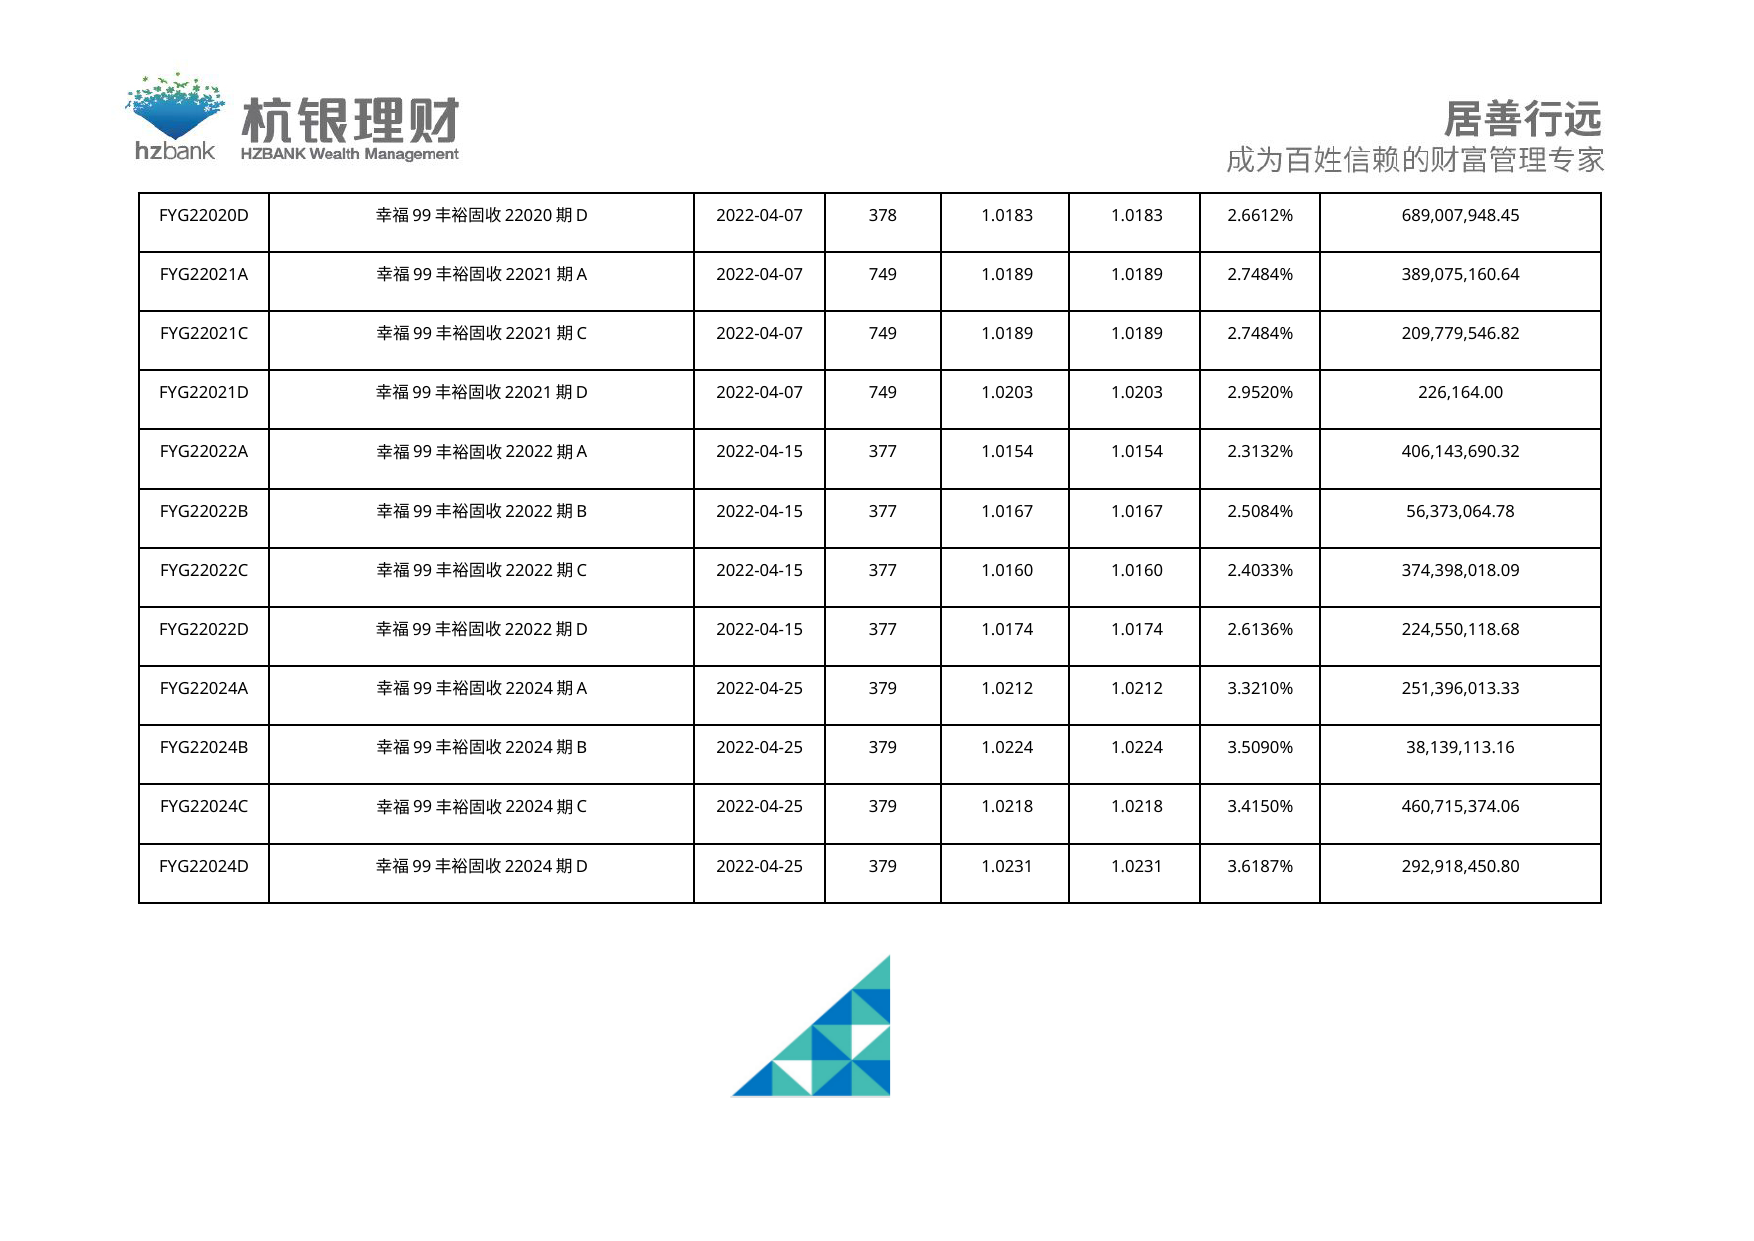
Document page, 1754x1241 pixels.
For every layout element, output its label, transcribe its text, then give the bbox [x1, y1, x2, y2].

table_cell 378 [826, 194, 940, 251]
table_cell 1.0218 [942, 785, 1068, 842]
picture [730, 943, 891, 1098]
table_cell 幸福99丰裕固收22022期D [270, 608, 693, 665]
table_cell 2022-04-25 [695, 845, 824, 902]
table_cell 1.0212 [942, 667, 1068, 724]
table_cell 1.0203 [1070, 371, 1199, 428]
table_cell 2022-04-15 [695, 608, 824, 665]
table_cell 幸福99丰裕固收22020期D [270, 194, 693, 251]
table_cell 379 [826, 785, 940, 842]
table_cell FYG22024A [140, 667, 268, 724]
table_cell 1.0224 [942, 726, 1068, 783]
table_cell 幸福99丰裕固收22024期C [270, 785, 693, 842]
table_cell 224,550,118.68 [1321, 608, 1600, 665]
table_cell 1.0174 [1070, 608, 1199, 665]
table_cell 460,715,374.06 [1321, 785, 1600, 842]
table_cell 2.6136% [1201, 608, 1319, 665]
table_cell FYG22021A [140, 253, 268, 310]
table_cell FYG22021D [140, 371, 268, 428]
picture [1168, 77, 1726, 179]
table_cell 1.0189 [1070, 312, 1199, 369]
picture [4, 40, 545, 180]
table_cell 2022-04-25 [695, 726, 824, 783]
table_cell FYG22022C [140, 549, 268, 606]
table_cell 幸福99丰裕固收22022期A [270, 430, 693, 487]
table_cell FYG22022B [140, 490, 268, 547]
table_cell 幸福99丰裕固收22022期C [270, 549, 693, 606]
table_cell 2022-04-25 [695, 667, 824, 724]
table_cell 2.7484% [1201, 253, 1319, 310]
table_cell 377 [826, 608, 940, 665]
table_cell 1.0231 [942, 845, 1068, 902]
table_cell 1.0231 [1070, 845, 1199, 902]
table_cell 251,396,013.33 [1321, 667, 1600, 724]
table_cell 1.0203 [942, 371, 1068, 428]
table_cell 幸福99丰裕固收22022期B [270, 490, 693, 547]
table_cell 幸福99丰裕固收22024期B [270, 726, 693, 783]
table_cell 1.0212 [1070, 667, 1199, 724]
table_cell 379 [826, 667, 940, 724]
table_cell 2022-04-15 [695, 549, 824, 606]
table_cell 2022-04-07 [695, 194, 824, 251]
table_cell 3.4150% [1201, 785, 1319, 842]
table_cell 406,143,690.32 [1321, 430, 1600, 487]
table_cell 1.0189 [942, 312, 1068, 369]
table_cell 389,075,160.64 [1321, 253, 1600, 310]
table_cell 1.0218 [1070, 785, 1199, 842]
table_cell 3.3210% [1201, 667, 1319, 724]
table_cell 2.4033% [1201, 549, 1319, 606]
table_cell 2022-04-15 [695, 490, 824, 547]
table_cell 56,373,064.78 [1321, 490, 1600, 547]
table_cell FYG22021C [140, 312, 268, 369]
table_cell FYG22022D [140, 608, 268, 665]
table_cell 2022-04-15 [695, 430, 824, 487]
table_cell 1.0160 [942, 549, 1068, 606]
table_cell FYG22024D [140, 845, 268, 902]
table_cell 1.0183 [942, 194, 1068, 251]
table_cell 1.0154 [1070, 430, 1199, 487]
table_cell 2022-04-07 [695, 253, 824, 310]
table_cell 38,139,113.16 [1321, 726, 1600, 783]
table_cell 749 [826, 312, 940, 369]
table_cell 3.5090% [1201, 726, 1319, 783]
table_cell 749 [826, 253, 940, 310]
table_cell 689,007,948.45 [1321, 194, 1600, 251]
table_cell 2022-04-25 [695, 785, 824, 842]
table_cell 377 [826, 430, 940, 487]
table_cell 2.9520% [1201, 371, 1319, 428]
table_cell 2.6612% [1201, 194, 1319, 251]
table_cell 2.5084% [1201, 490, 1319, 547]
table_cell 1.0160 [1070, 549, 1199, 606]
table_cell 1.0183 [1070, 194, 1199, 251]
table_cell 377 [826, 549, 940, 606]
table_cell 1.0167 [942, 490, 1068, 547]
table_cell 幸福99丰裕固收22021期C [270, 312, 693, 369]
table_cell 2.3132% [1201, 430, 1319, 487]
table_cell 1.0189 [1070, 253, 1199, 310]
table_cell FYG22022A [140, 430, 268, 487]
table_cell 幸福99丰裕固收22021期A [270, 253, 693, 310]
table_cell 1.0174 [942, 608, 1068, 665]
table_cell 226,164.00 [1321, 371, 1600, 428]
table_cell 3.6187% [1201, 845, 1319, 902]
table_cell 1.0224 [1070, 726, 1199, 783]
table_cell 379 [826, 726, 940, 783]
table_cell 1.0167 [1070, 490, 1199, 547]
table_cell 1.0154 [942, 430, 1068, 487]
table_cell 2.7484% [1201, 312, 1319, 369]
table_cell 292,918,450.80 [1321, 845, 1600, 902]
table_cell 209,779,546.82 [1321, 312, 1600, 369]
table_cell 749 [826, 371, 940, 428]
table_cell 2022-04-07 [695, 371, 824, 428]
table_cell 377 [826, 490, 940, 547]
table_cell 幸福99丰裕固收22024期D [270, 845, 693, 902]
table_cell FYG22020D [140, 194, 268, 251]
table_cell 幸福99丰裕固收22024期A [270, 667, 693, 724]
table_cell 1.0189 [942, 253, 1068, 310]
table_cell 374,398,018.09 [1321, 549, 1600, 606]
table_cell 幸福99丰裕固收22021期D [270, 371, 693, 428]
table_cell 2022-04-07 [695, 312, 824, 369]
table_cell FYG22024C [140, 785, 268, 842]
table_cell FYG22024B [140, 726, 268, 783]
table_cell 379 [826, 845, 940, 902]
